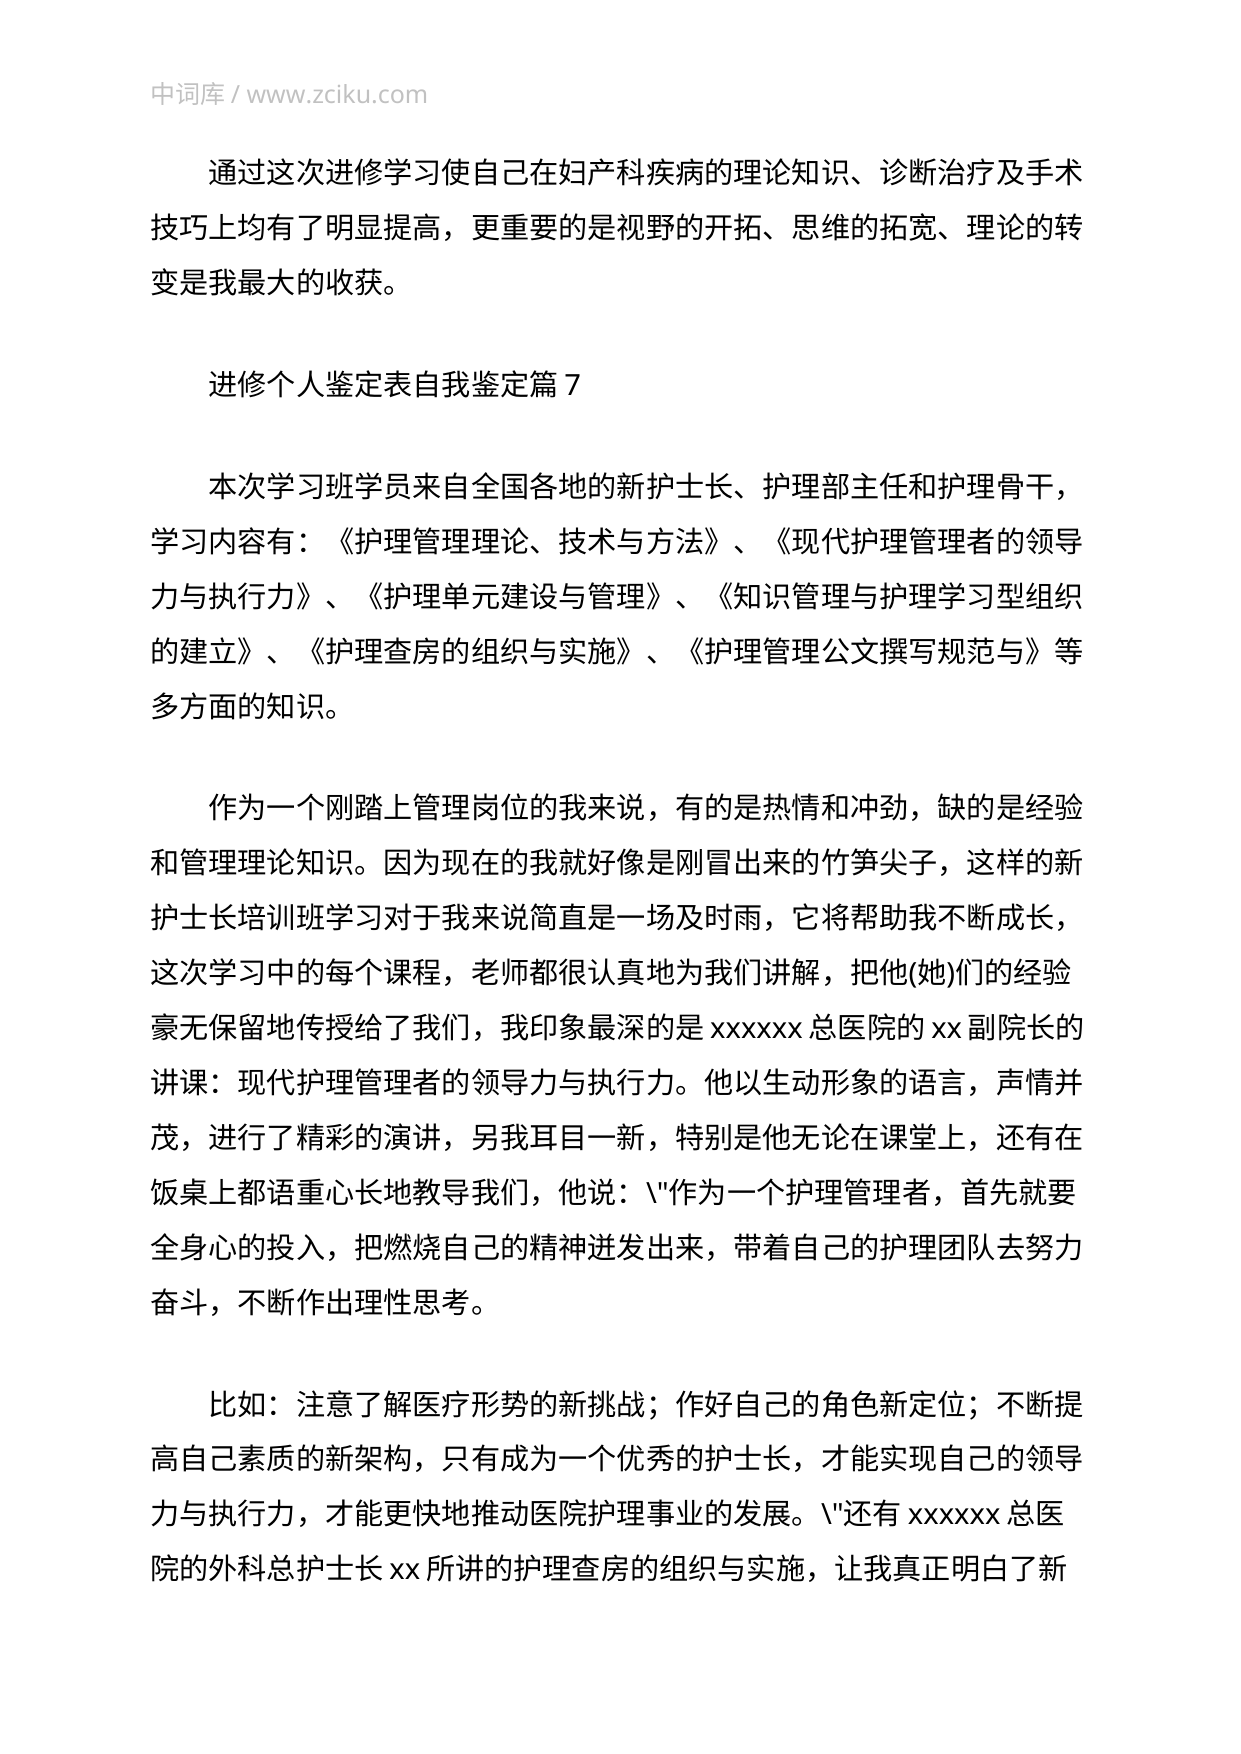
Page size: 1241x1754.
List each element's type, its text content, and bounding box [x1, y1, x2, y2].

text 本次学习班学员来自全国各地的新护士长、护理部主任和护理骨干，学习内容有：《护理管理理论、技术与方法》、《现代护理管理者的领导力与执行力》、《护理单元建设与管理》、《知识管理与护理学习型组织的建立》、《护理查房的组织与实施》、《护理管理公文撰写规范与》等多方面的知识。 [150, 463, 1090, 725]
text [150, 1381, 1090, 1588]
text 作为一个刚踏上管理岗位的我来说，有的是热情和冲劲，缺的是经验和管理理论知识。因为现在的我就好像是刚冒出来的竹笋尖子，这样的新护士长培训班学习对于我来说简直是一场及时雨，它将帮助我不断成长，这次学习中的每个课程，老师都很认真地为我们讲解，把他(她)们的经验豪无保留地传授给了我们，我印象最深的是xxxxxx总医院的xx副院长的讲课：现代护理管理者的领导力与执行力。他以生动形象的语言，声情并茂，进行了精彩的演讲，另我耳目一新，特别是他无论在课堂上，还有在饭桌上都语重心长地教导我们，他说：\"作为一个护理管理者，首先就要全身心的投入，把燃烧自己的精神迸发出来，带着自己的护理团队去努力奋斗，不断作出理性思考。 [150, 785, 1090, 1322]
text 通过这次进修学习使自己在妇产科疾病的理论知识、诊断治疗及手术技巧上均有了明显提高，更重要的是视野的开拓、思维的拓宽、理论的转变是我最大的收获。 [150, 150, 1090, 302]
text 进修个人鉴定表自我鉴定篇7 [150, 362, 1090, 404]
